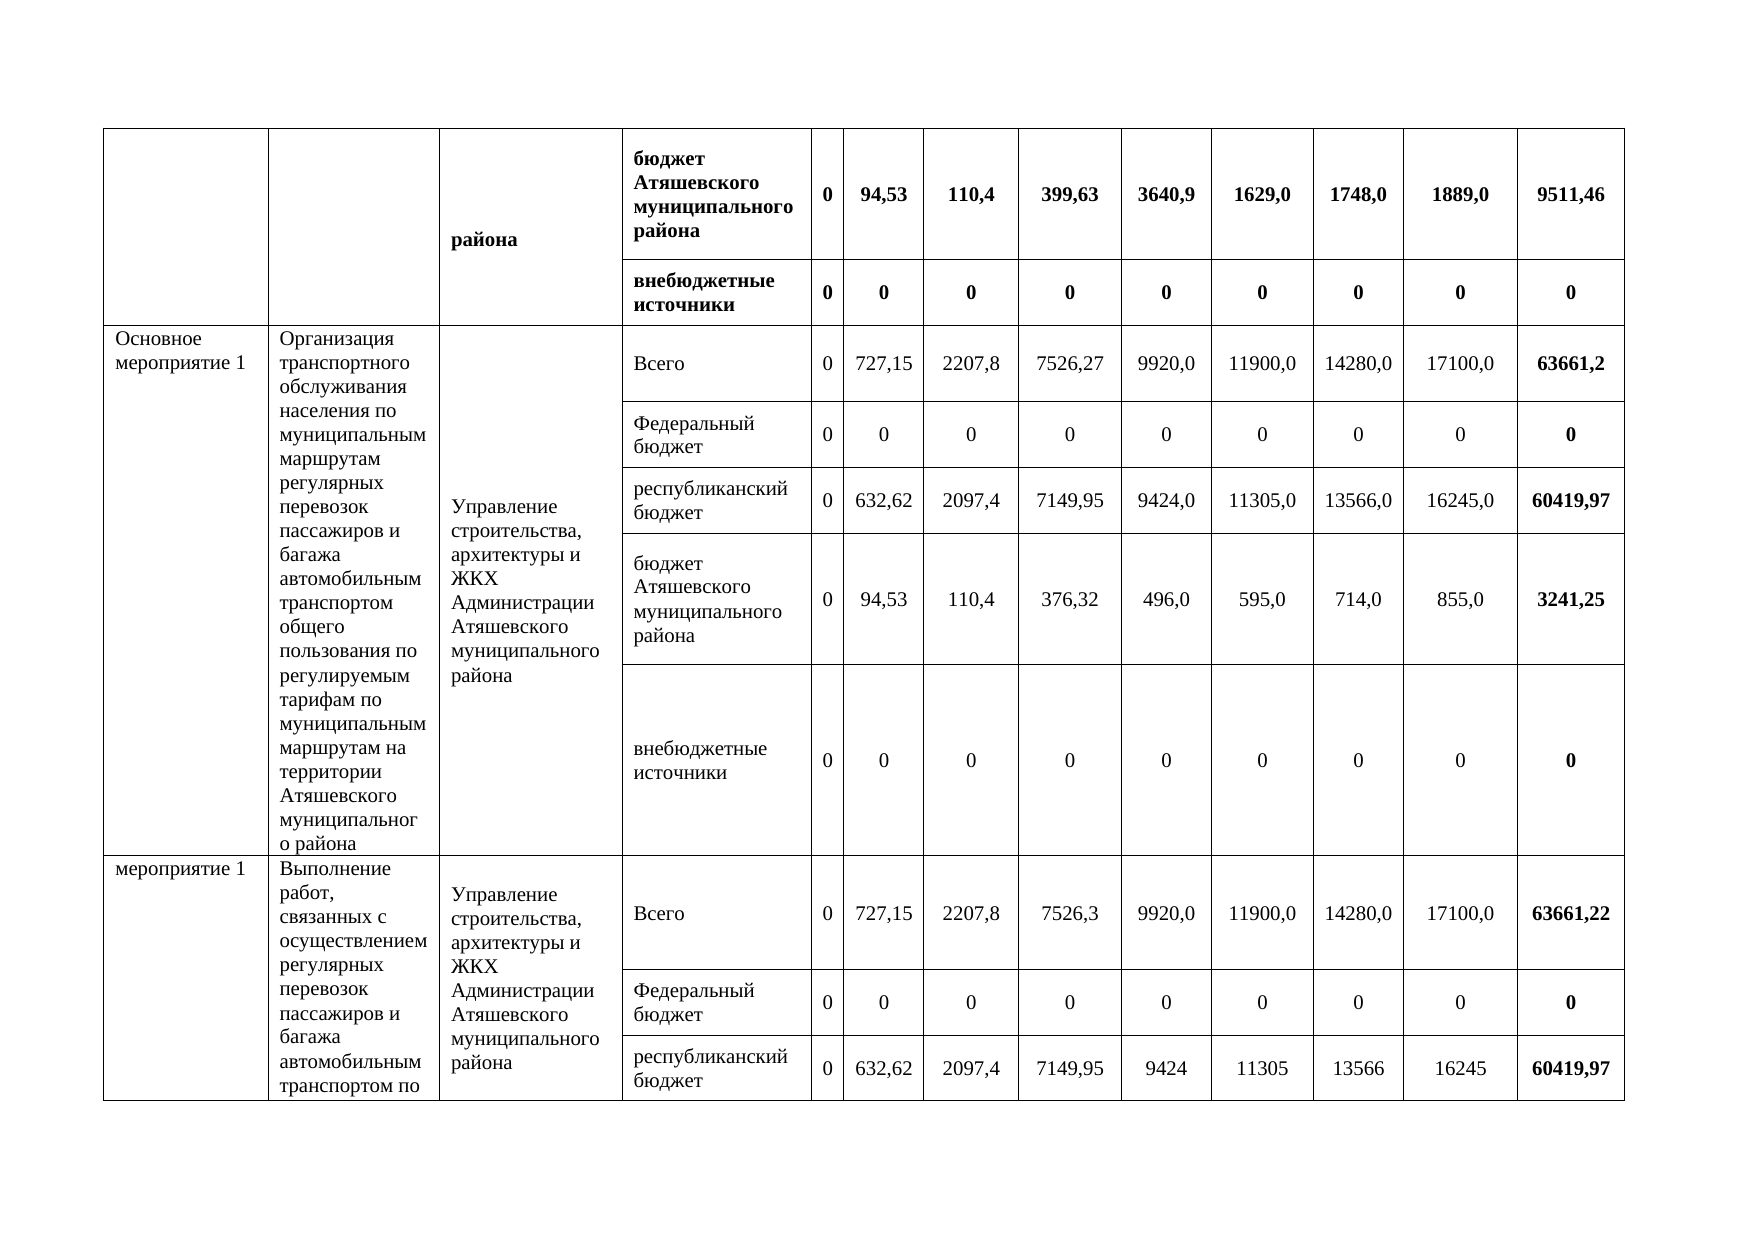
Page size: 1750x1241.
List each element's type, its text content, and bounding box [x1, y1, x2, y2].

table_cell 0 [844, 260, 923, 324]
table_cell 14280,0 [1314, 856, 1403, 969]
table_cell Основное мероприятие 1 [104, 326, 268, 855]
table_cell 1629,0 [1212, 129, 1313, 259]
table_cell 855,0 [1404, 534, 1517, 664]
table_cell 0 [1122, 260, 1211, 324]
table_cell 727,15 [844, 326, 923, 401]
table_cell 94,53 [844, 129, 923, 259]
table_cell 0 [1212, 260, 1313, 324]
table_cell 2097,4 [924, 468, 1018, 532]
table_cell 3640,9 [1122, 129, 1211, 259]
table_cell 0 [924, 970, 1018, 1035]
table_cell 11900,0 [1212, 326, 1313, 401]
table_cell 0 [812, 665, 843, 855]
table_cell 0 [812, 129, 843, 259]
table_cell 0 [812, 468, 843, 532]
table_cell 16245 [1404, 1036, 1517, 1100]
table_cell Управление строительства, архитектуры и ЖКХ Администрации Атяшевского муниципального района [440, 326, 622, 855]
table_cell 63661,2 [1518, 326, 1624, 401]
table_cell Всего [623, 856, 811, 969]
table_cell 0 [1314, 665, 1403, 855]
table_cell 0 [1019, 402, 1121, 467]
table_cell 7526,27 [1019, 326, 1121, 401]
table_cell 0 [1404, 970, 1517, 1035]
table_cell 0 [1518, 402, 1624, 467]
table_cell 13566,0 [1314, 468, 1403, 532]
table_cell внебюджетные источники [623, 665, 811, 855]
table_cell 0 [1122, 402, 1211, 467]
table_cell 17100,0 [1404, 326, 1517, 401]
table_cell 7149,95 [1019, 468, 1121, 532]
table_cell республиканский бюджет [623, 468, 811, 532]
table_cell 727,15 [844, 856, 923, 969]
table_cell Всего [623, 326, 811, 401]
table_cell 0 [1314, 970, 1403, 1035]
table_cell 0 [1518, 260, 1624, 324]
table_cell 496,0 [1122, 534, 1211, 664]
table_cell 1889,0 [1404, 129, 1517, 259]
table_cell 11305 [1212, 1036, 1313, 1100]
table_cell бюджет Атяшевского муниципального района [623, 534, 811, 664]
table_cell 9920,0 [1122, 856, 1211, 969]
table_cell 9424 [1122, 1036, 1211, 1100]
table_cell 0 [1019, 260, 1121, 324]
table_cell внебюджетные источники [623, 260, 811, 324]
table_cell 376,32 [1019, 534, 1121, 664]
table_cell 3241,25 [1518, 534, 1624, 664]
table_cell 0 [812, 402, 843, 467]
table_cell 2207,8 [924, 326, 1018, 401]
table_cell 0 [1212, 402, 1313, 467]
table_cell 2097,4 [924, 1036, 1018, 1100]
table_cell Организация транспортного обслуживания населения по муниципальным маршрутам регулярных перевозок пассажиров и багажа автомобильным транспортом общего пользования по регулируемым тарифам по муниципальным маршрутам на территории Атяшевского муниципального района [269, 326, 439, 855]
table_cell 0 [812, 1036, 843, 1100]
table_cell 632,62 [844, 468, 923, 532]
table_cell 94,53 [844, 534, 923, 664]
table_cell 9424,0 [1122, 468, 1211, 532]
table_cell 14280,0 [1314, 326, 1403, 401]
table_cell 0 [1212, 970, 1313, 1035]
table_cell 0 [1404, 402, 1517, 467]
table_cell 0 [1404, 260, 1517, 324]
table_cell 9920,0 [1122, 326, 1211, 401]
table_cell 0 [844, 402, 923, 467]
table_cell 16245,0 [1404, 468, 1517, 532]
table_cell 0 [812, 326, 843, 401]
table_cell 0 [844, 970, 923, 1035]
table_cell 17100,0 [1404, 856, 1517, 969]
table_cell 632,62 [844, 1036, 923, 1100]
table_cell 0 [812, 856, 843, 969]
table_cell 399,63 [1019, 129, 1121, 259]
table_cell 0 [1019, 665, 1121, 855]
table_cell 63661,22 [1518, 856, 1624, 969]
table_cell 60419,97 [1518, 1036, 1624, 1100]
table_cell 0 [1314, 260, 1403, 324]
table_cell 2207,8 [924, 856, 1018, 969]
table_cell 110,4 [924, 534, 1018, 664]
table_cell Федеральный бюджет [623, 402, 811, 467]
table_cell 0 [1212, 665, 1313, 855]
table_cell 0 [812, 970, 843, 1035]
table_cell 0 [924, 402, 1018, 467]
table_cell 9511,46 [1518, 129, 1624, 259]
table_cell 0 [1404, 665, 1517, 855]
table_cell 110,4 [924, 129, 1018, 259]
table_cell 595,0 [1212, 534, 1313, 664]
table_cell 0 [1019, 970, 1121, 1035]
table_cell 1748,0 [1314, 129, 1403, 259]
table_cell 60419,97 [1518, 468, 1624, 532]
table_cell 0 [812, 534, 843, 664]
table_cell 7149,95 [1019, 1036, 1121, 1100]
table_cell 0 [1314, 402, 1403, 467]
table_cell 11900,0 [1212, 856, 1313, 969]
table_cell бюджет Атяшевского муниципального района [623, 129, 811, 259]
table_cell 0 [924, 260, 1018, 324]
table_cell 0 [924, 665, 1018, 855]
table_cell 13566 [1314, 1036, 1403, 1100]
table_cell 0 [1122, 970, 1211, 1035]
table_cell 0 [812, 260, 843, 324]
table_cell республиканский бюджет [623, 1036, 811, 1100]
table_cell 0 [1122, 665, 1211, 855]
table_cell 0 [1518, 665, 1624, 855]
table_cell мероприятие 1 [104, 856, 268, 1100]
table_cell 11305,0 [1212, 468, 1313, 532]
table_cell 7526,3 [1019, 856, 1121, 969]
table_cell 0 [1518, 970, 1624, 1035]
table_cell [440, 856, 622, 1100]
table_cell Выполнение работ, связанных с осуществлением регулярных перевозок пассажиров и багажа автомобильным транспортом по регулируемым тарифам по муниципальным маршрутам на территории Атяшевского муниципального района [269, 856, 439, 1100]
table_cell Федеральный бюджет [623, 970, 811, 1035]
table_cell 714,0 [1314, 534, 1403, 664]
table_cell 0 [844, 665, 923, 855]
